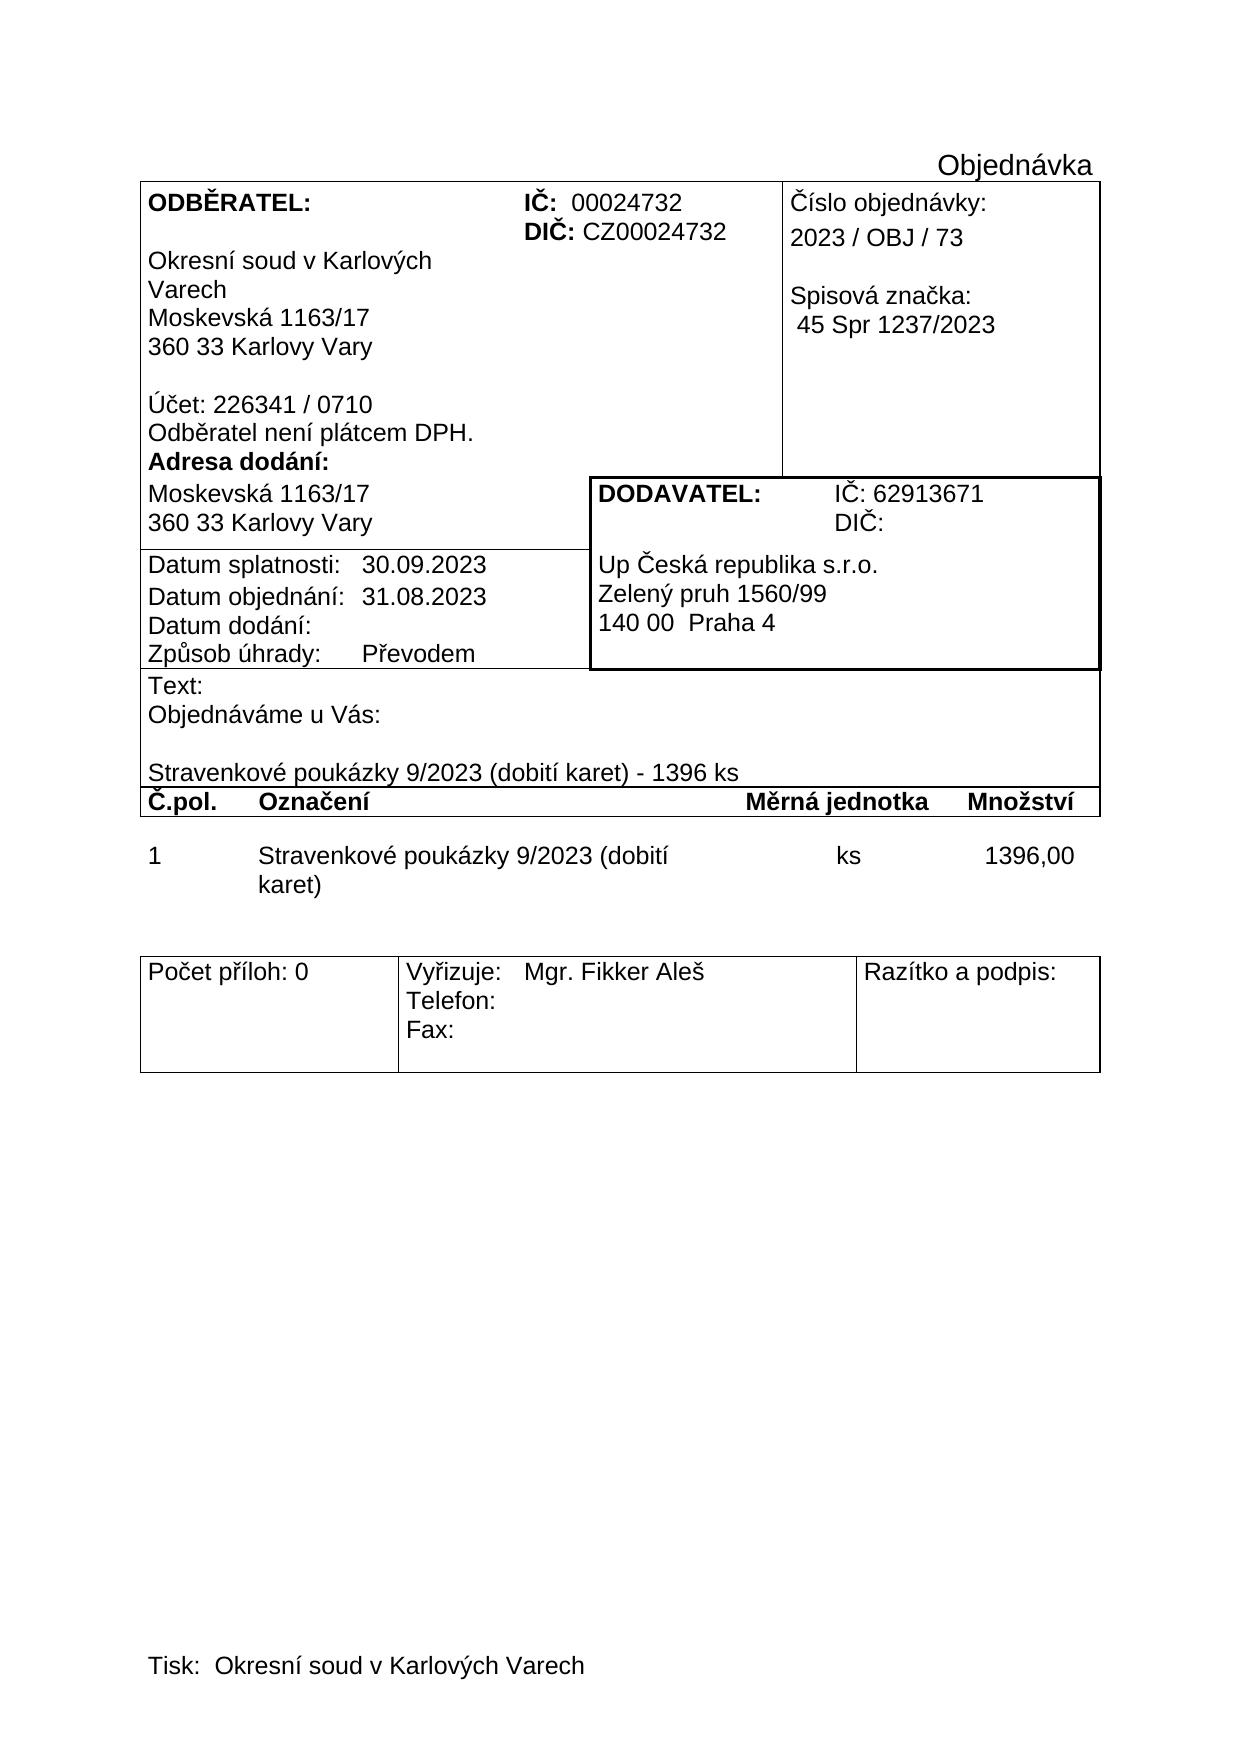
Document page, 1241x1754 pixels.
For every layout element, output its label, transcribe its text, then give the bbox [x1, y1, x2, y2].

table_cell 31.08.2023 Převodem [354, 579, 589, 668]
table_cell Up Česká republika s.r.o. Zelený pruh 1560/99 140 00 Praha 4 [592, 549, 1098, 668]
table_header ODBĚRATEL: Okresní soud v Karlových Varech Moskevská 1163/17 360 33 Karlovy Vary Účet: 226341 / 0710 Odběratel není plátcem DPH. Adresa dodání: [141, 182, 517, 476]
table_cell Datum objednání: Datum dodání: Způsob úhrady: [141, 579, 354, 668]
table_header Mgr. Fikker Aleš [517, 957, 856, 1072]
table_cell Označení [251, 788, 738, 816]
table_cell Množství [960, 788, 1099, 816]
table_header Stravenkové poukázky 9/2023 (dobití karet) [251, 841, 738, 899]
table_header 1 [140, 841, 251, 899]
table_header IČ: 00024732 DIČ: CZ00024732 [517, 182, 782, 476]
table_cell DODAVATEL: [592, 479, 827, 549]
table_header 1396,00 [959, 841, 1099, 899]
table_cell 30.09.2023 [354, 550, 589, 579]
table_header ks [738, 841, 959, 899]
table_header Počet příloh: 0 [141, 957, 398, 1072]
table_header Razítko a podpis: [857, 957, 1099, 1072]
table_cell Datum splatnosti: [141, 550, 354, 579]
table_cell Č.pol. [141, 788, 251, 816]
table_cell Text: Objednáváme u Vás: Stravenkové poukázky 9/2023 (dobití karet) - 1396 ks [141, 669, 1099, 786]
table_cell Měrná jednotka [738, 788, 960, 816]
table_header Číslo objednávky: 2023 / OBJ / 73 Spisová značka: 45 Spr 1237/2023 [783, 182, 1099, 476]
table_cell IČ: 62913671 DIČ: [827, 479, 1098, 549]
subtitle Objednávka [148, 148, 1093, 181]
table_cell Moskevská 1163/17 360 33 Karlovy Vary [141, 476, 589, 549]
table_header Vyřizuje: Telefon: Fax: [399, 957, 517, 1072]
